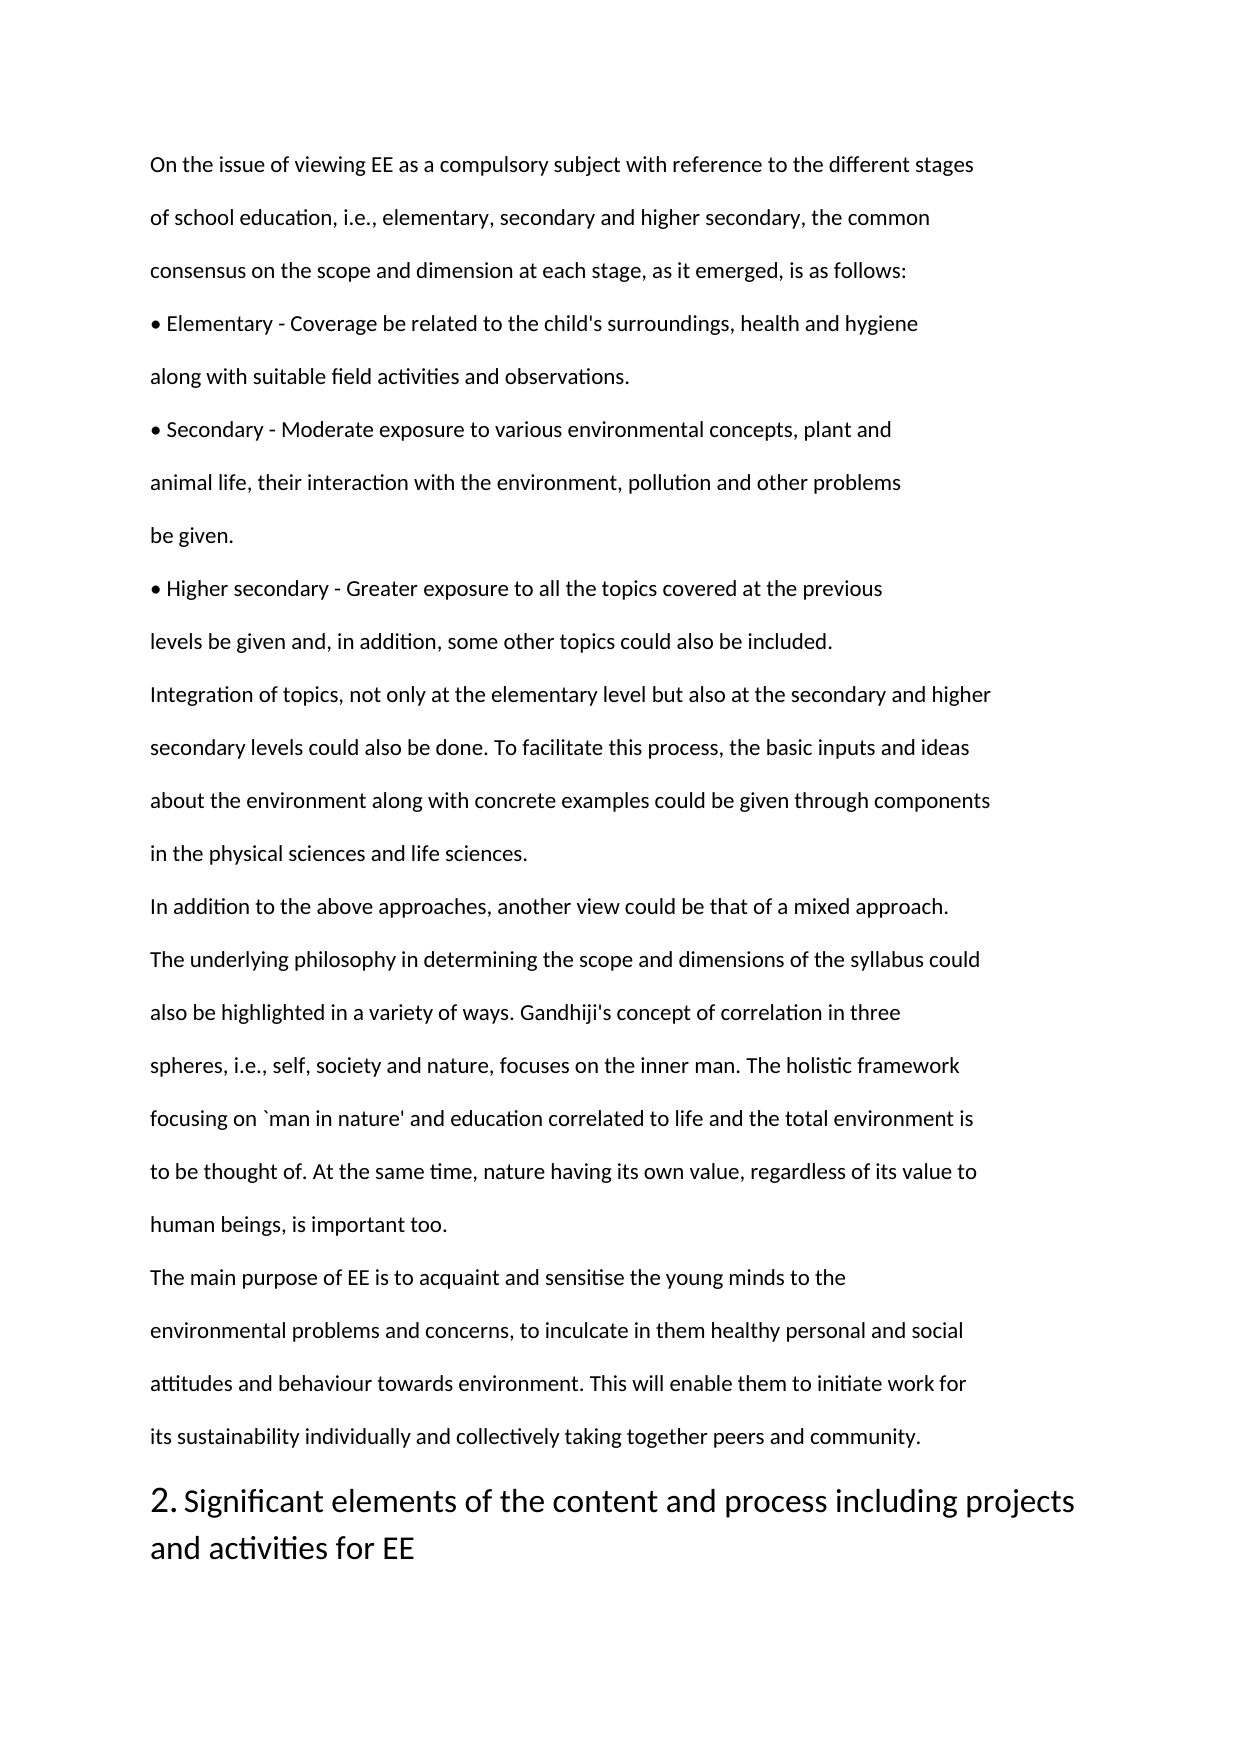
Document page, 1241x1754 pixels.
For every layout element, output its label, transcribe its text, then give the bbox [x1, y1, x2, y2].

text 2. Significant elements of the content and process including projects and activities for EE [150, 1476, 1090, 1568]
text • Secondary - Moderate exposure to various environmental concepts, plant and [150, 415, 1090, 443]
text along with suitable field activities and observations. [150, 362, 1090, 390]
text Integration of topics, not only at the elementary level but also at the secondary and higher [150, 680, 1090, 708]
text focusing on `man in nature' and education correlated to life and the total environment is [150, 1104, 1090, 1132]
text • Higher secondary - Greater exposure to all the topics covered at the previous [150, 574, 1090, 602]
text spheres, i.e., self, society and nature, focuses on the inner man. The holistic framework [150, 1051, 1090, 1079]
text consensus on the scope and dimension at each stage, as it emerged, is as follows: [150, 256, 1090, 284]
text secondary levels could also be done. To facilitate this process, the basic inputs and ideas [150, 733, 1090, 761]
text to be thought of. At the same time, nature having its own value, regardless of its value to [150, 1157, 1090, 1185]
text human beings, is important too. [150, 1210, 1090, 1238]
text attitudes and behaviour towards environment. This will enable them to initiate work for [150, 1369, 1090, 1397]
text animal life, their interaction with the environment, pollution and other problems [150, 468, 1090, 496]
text The main purpose of EE is to acquaint and sensitise the young minds to the [150, 1263, 1090, 1291]
text of school education, i.e., elementary, secondary and higher secondary, the common [150, 203, 1090, 231]
text about the environment along with concrete examples could be given through components [150, 786, 1090, 814]
text also be highlighted in a variety of ways. Gandhiji's concept of correlation in three [150, 998, 1090, 1026]
text be given. [150, 521, 1090, 549]
text its sustainability individually and collectively taking together peers and community. [150, 1422, 1090, 1451]
text levels be given and, in addition, some other topics could also be included. [150, 627, 1090, 655]
text environmental problems and concerns, to inculcate in them healthy personal and social [150, 1316, 1090, 1344]
text On the issue of viewing EE as a compulsory subject with reference to the different stages [150, 150, 1090, 178]
text • Elementary - Coverage be related to the child's surroundings, health and hygiene [150, 309, 1090, 337]
text The underlying philosophy in determining the scope and dimensions of the syllabus could [150, 945, 1090, 973]
text in the physical sciences and life sciences. [150, 839, 1090, 867]
text In addition to the above approaches, another view could be that of a mixed approach. [150, 892, 1090, 920]
